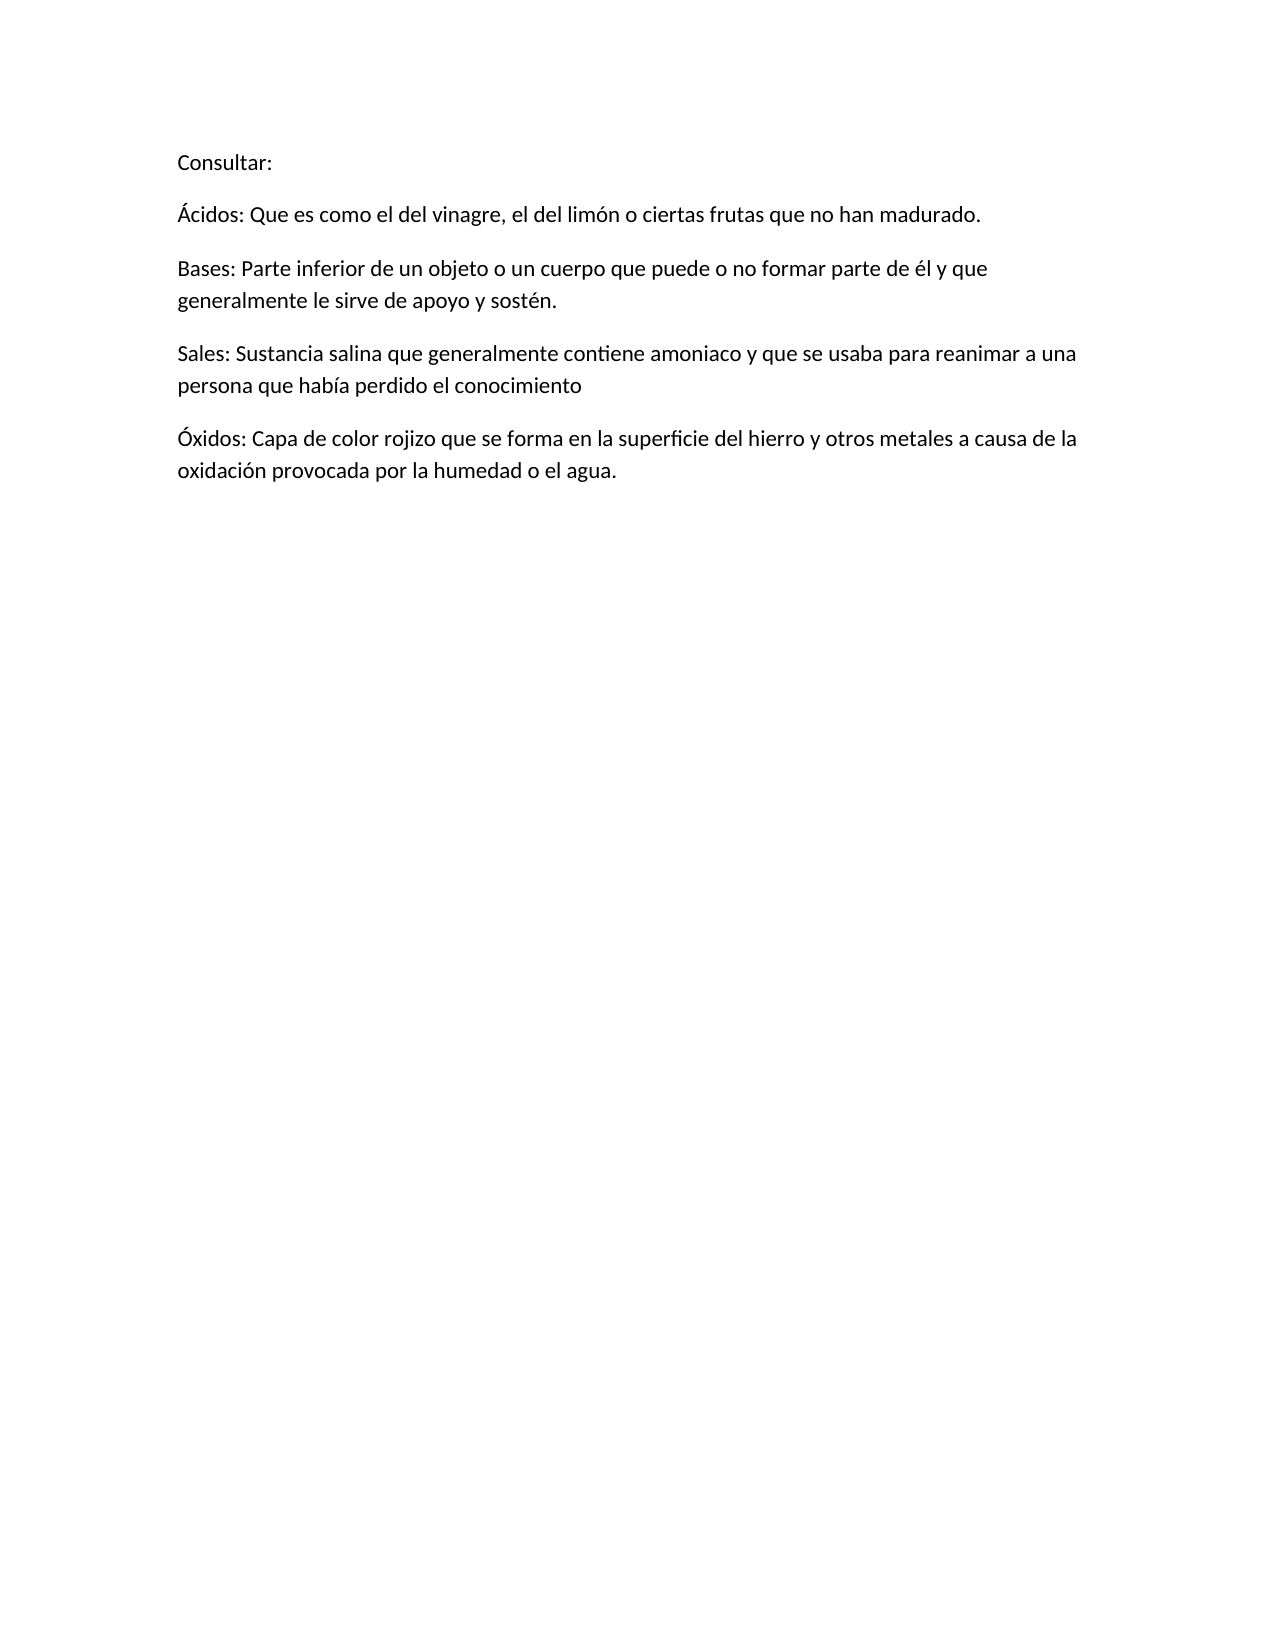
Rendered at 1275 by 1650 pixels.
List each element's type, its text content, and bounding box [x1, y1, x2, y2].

text Consultar: [177, 148, 1098, 176]
text Sales: Sustancia salina que generalmente contiene amoniaco y que se usaba para reanimar a una persona que había perdido el conocimiento [177, 339, 1098, 399]
text Óxidos: Capa de color rojizo que se forma en la superficie del hierro y otros metales a causa de la oxidación provocada por la humedad o el agua. [177, 424, 1098, 484]
text Ácidos: Que es como el del vinagre, el del limón o ciertas frutas que no han madurado. [177, 201, 1098, 229]
text Bases: Parte inferior de un objeto o un cuerpo que puede o no formar parte de él y que generalmente le sirve de apoyo y sostén. [177, 254, 1098, 314]
